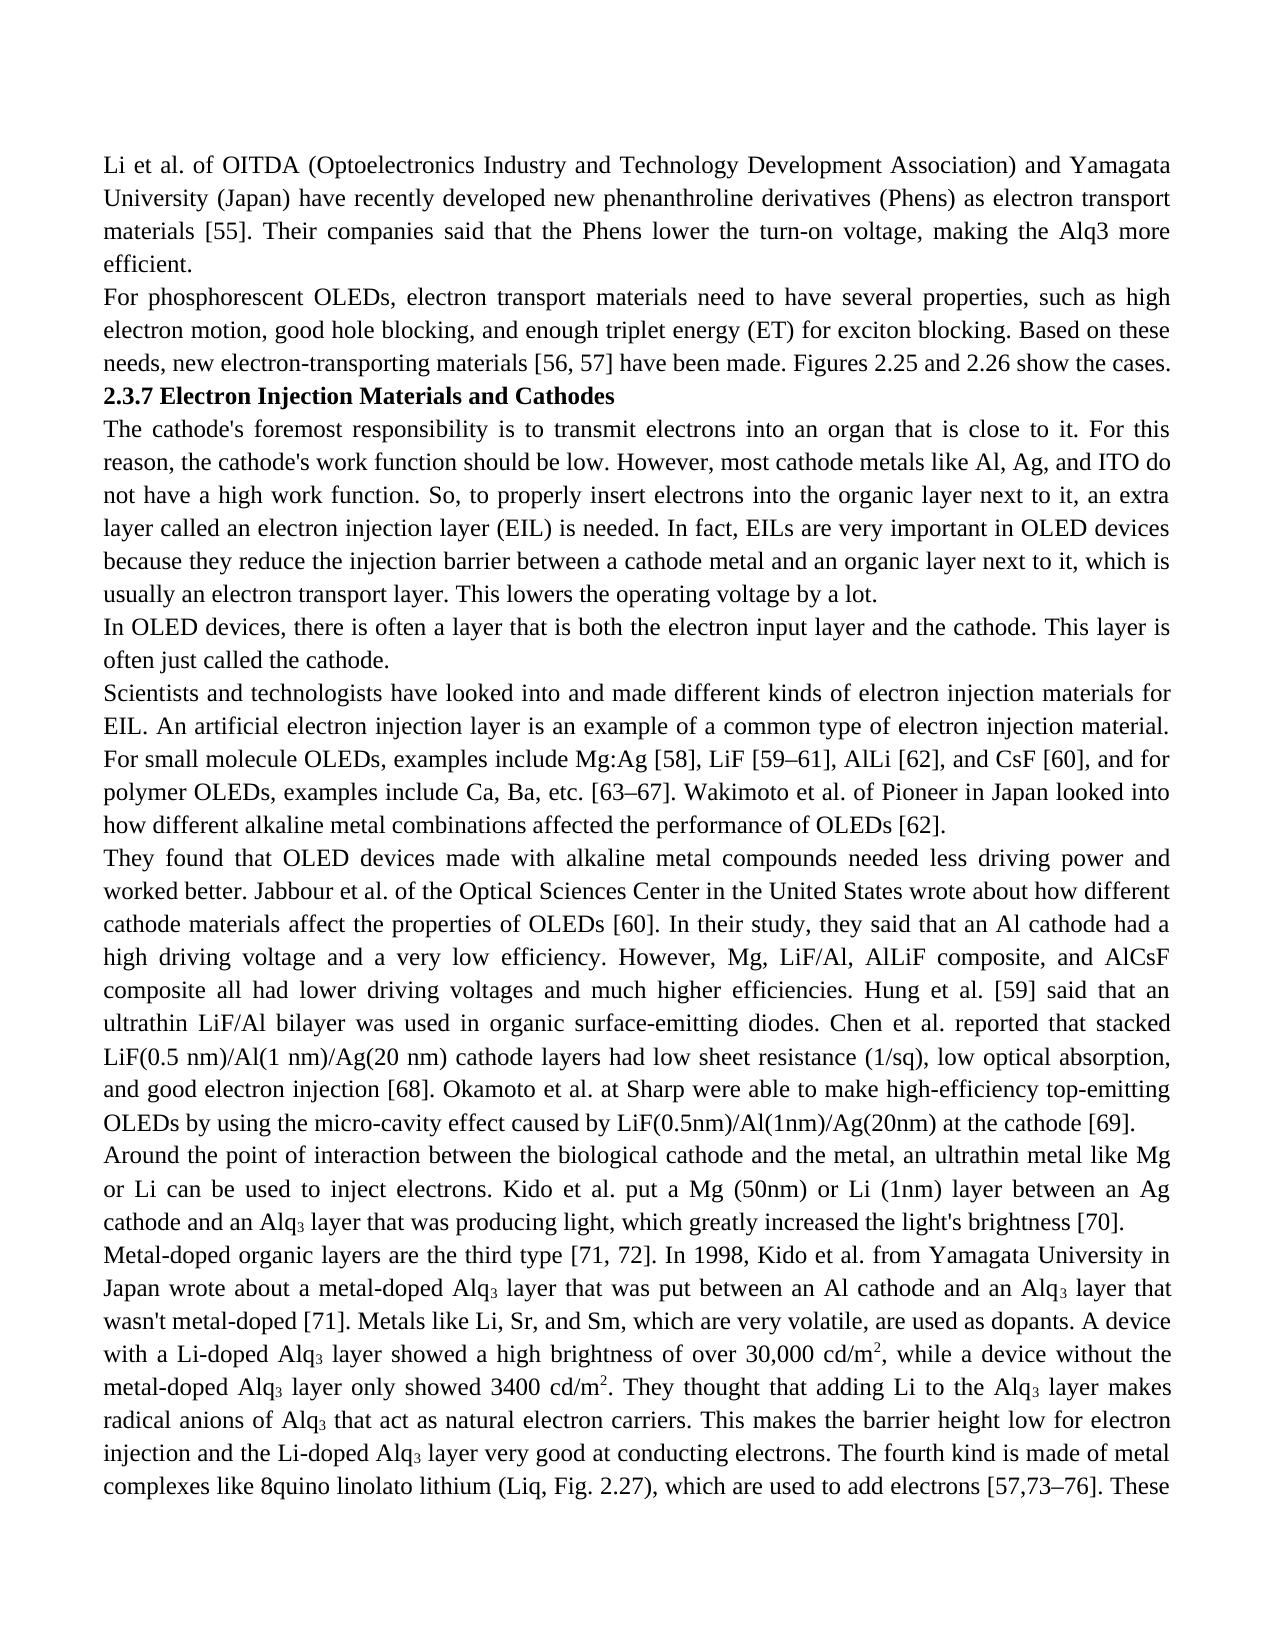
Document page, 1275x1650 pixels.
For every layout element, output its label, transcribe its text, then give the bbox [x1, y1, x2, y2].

text The cathode's foremost responsibility is to transmit electrons into an organ that is close to it. For this reason, the cathode's work function should be low. However, most cathode metals like Al, Ag, and ITO do not have a high work function. So, to properly insert electrons into the organic layer next to it, an extra layer called an electron injection layer (EIL) is needed. In fact, EILs are very important in OLED devices because they reduce the injection barrier between a cathode metal and an organic layer next to it, which is usually an electron transport layer. This lowers the operating voltage by a lot. [103, 414, 1172, 608]
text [103, 1240, 1172, 1499]
text Around the point of interaction between the biological cathode and the metal, an ultrathin metal like Mg or Li can be used to inject electrons. Kido et al. put a Mg (50nm) or Li (1nm) layer between an Ag cathode and an Alq3 layer that was producing light, which greatly increased the light's brightness [70]. [103, 1141, 1172, 1235]
text For phosphorescent OLEDs, electron transport materials need to have several properties, such as high electron motion, good hole blocking, and enough triplet energy (ET) for exciton blocking. Based on these needs, new electron-transporting materials [56, 57] have been made. Figures 2.25 and 2.26 show the cases. [103, 282, 1172, 377]
text Li et al. of OITDA (Optoelectronics Industry and Technology Development Association) and Yamagata University (Japan) have recently developed new phenanthroline derivatives (Phens) as electron transport materials [55]. Their companies said that the Phens lower the turn-on voltage, making the Alq3 more efficient. [103, 150, 1172, 278]
text They found that OLED devices made with alkaline metal compounds needed less driving power and worked better. Jabbour et al. of the Optical Sciences Center in the United States wrote about how different cathode materials affect the properties of OLEDs [60]. In their study, they said that an Al cathode had a high driving voltage and a very low efficiency. However, Mg, LiF/Al, AlLiF composite, and AlCsF composite all had lower driving voltages and much higher efficiencies. Hung et al. [59] said that an ultrathin LiF/Al bilayer was used in organic surface-emitting diodes. Chen et al. reported that stacked LiF(0.5 nm)/Al(1 nm)/Ag(20 nm) cathode layers had low sheet resistance (1/sq), low optical absorption, and good electron injection [68]. Okamoto et al. at Sharp were able to make high-efficiency top-emitting OLEDs by using the micro-cavity effect caused by LiF(0.5nm)/Al(1nm)/Ag(20nm) at the cathode [69]. [103, 843, 1172, 1136]
text Scientists and technologists have looked into and made different kinds of electron injection materials for EIL. An artificial electron injection layer is an example of a common type of electron injection material. For small molecule OLEDs, examples include Mg:Ag [58], LiF [59–61], AlLi [62], and CsF [60], and for polymer OLEDs, examples include Ca, Ba, etc. [63–67]. Wakimoto et al. of Pioneer in Japan looked into how different alkaline metal combinations affected the performance of OLEDs [62]. [103, 678, 1172, 839]
text 2.3.7 Electron Injection Materials and Cathodes [103, 381, 1172, 410]
text In OLED devices, there is often a layer that is both the electron input layer and the cathode. This layer is often just called the cathode. [103, 612, 1172, 674]
